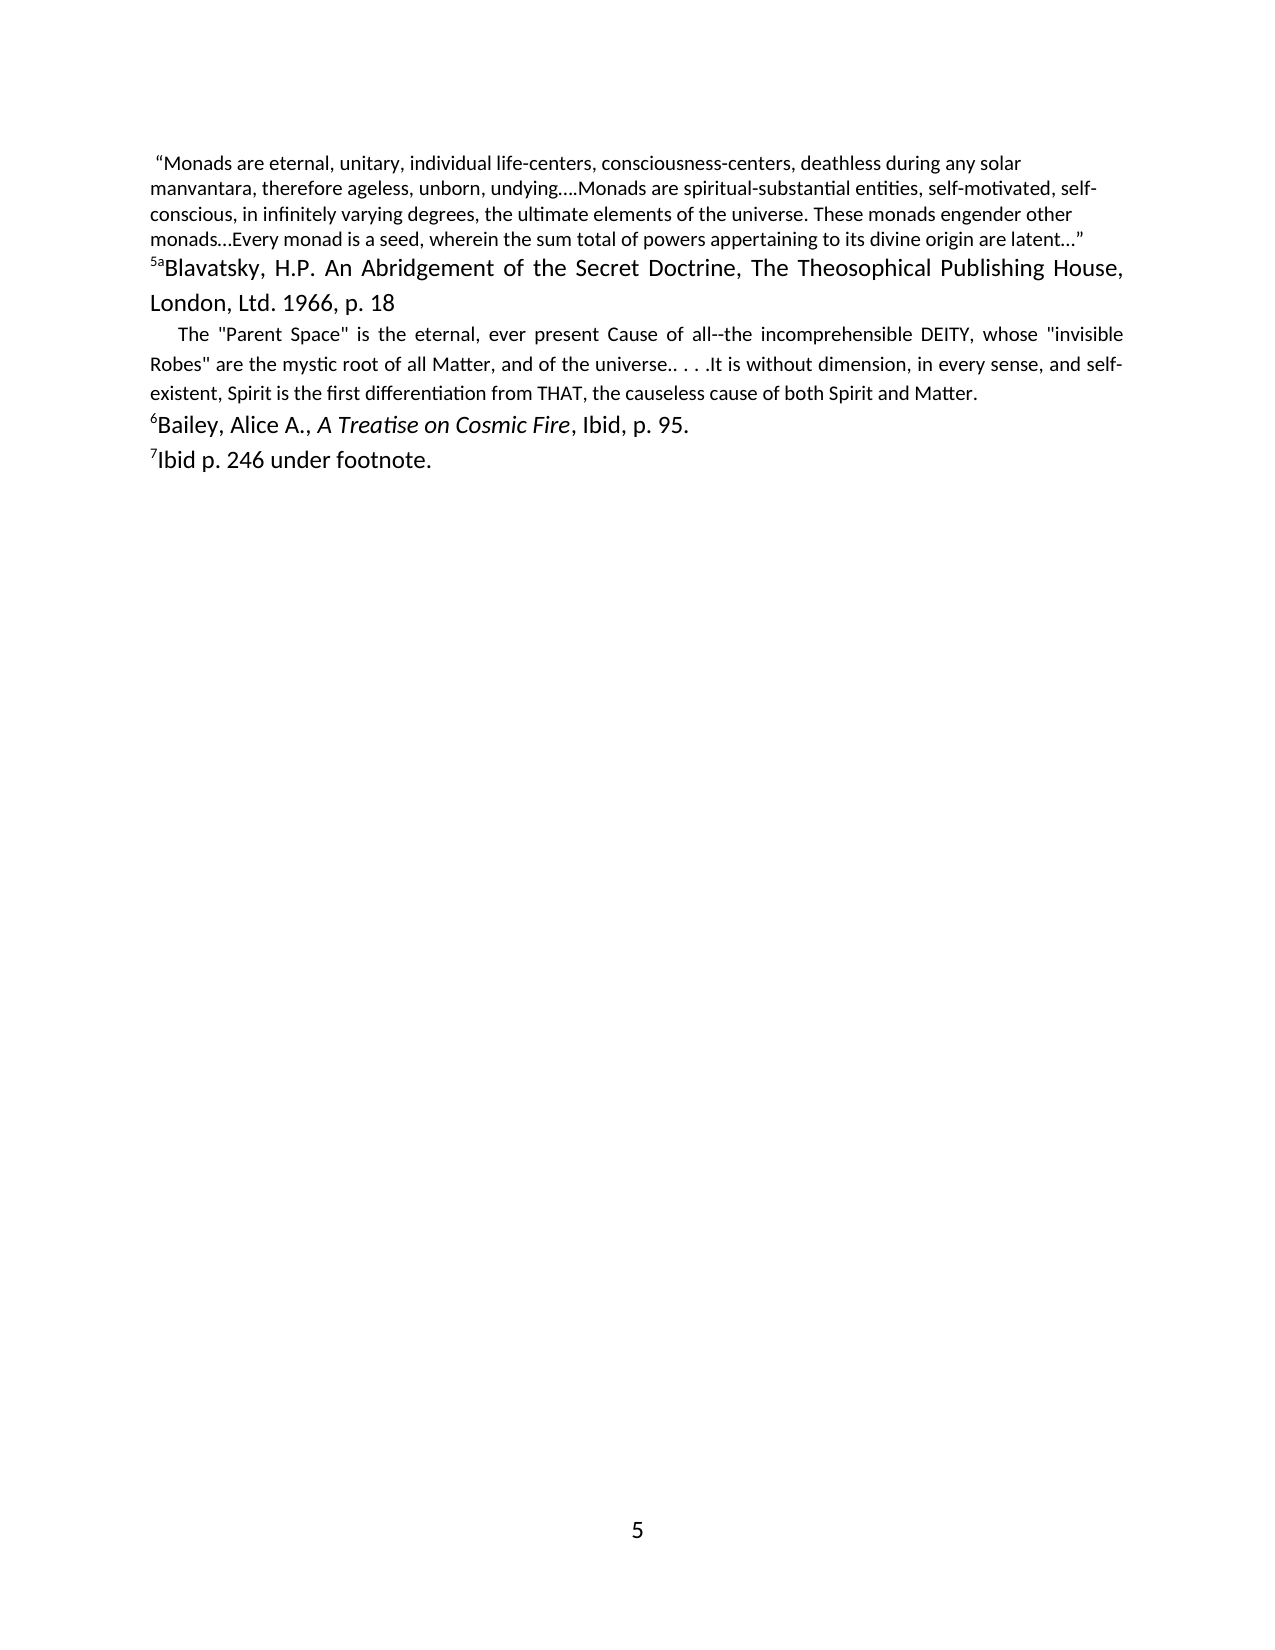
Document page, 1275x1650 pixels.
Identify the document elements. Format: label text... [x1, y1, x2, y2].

text The "Parent Space" is the eternal, ever present Cause of all--the incomprehensible DEITY, whose "invisible Robes" are the mystic root of all Matter, and of the universe.. . . .It is without dimension, in every sense, and self-existent, Spirit is the first differentiation from THAT, the causeless cause of both Spirit and Matter. [150, 322, 1125, 405]
text “Monads are eternal, unitary, individual life-centers, consciousness-centers, deathless during any solar manvantara, therefore ageless, unborn, undying….Monads are spiritual-substantial entities, self-motivated, self-conscious, in infinitely varying degrees, the ultimate elements of the universe. These monads engender other monads…Every monad is a seed, wherein the sum total of powers appertaining to its divine origin are latent…” [150, 150, 1125, 252]
text 5aBlavatsky, H.P. An Abridgement of the Secret Doctrine, The Theosophical Publishing House, London, Ltd. 1966, p. 18 [150, 252, 1125, 317]
text 7Ibid p. 246 under footnote. [150, 444, 1125, 475]
text 6Bailey, Alice A., A Treatise on Cosmic Fire, Ibid, p. 95. [150, 409, 1125, 440]
